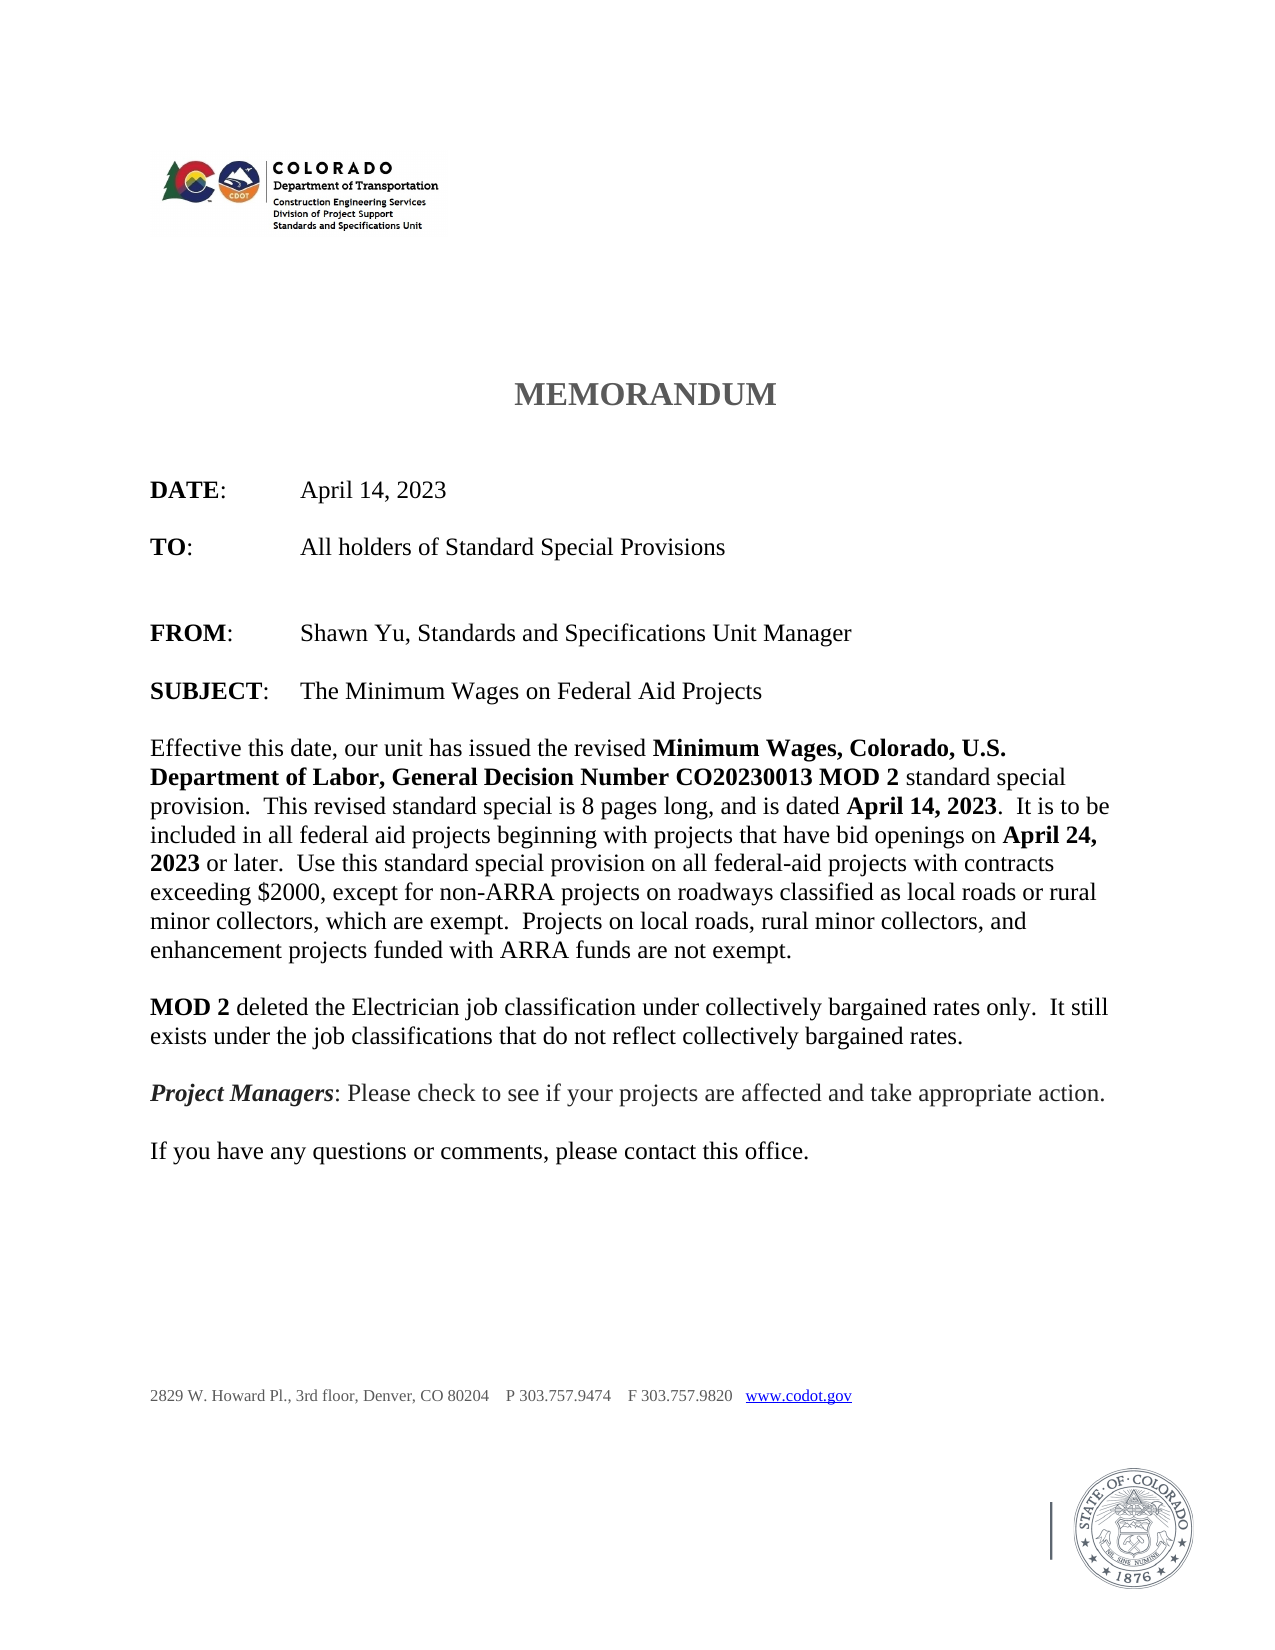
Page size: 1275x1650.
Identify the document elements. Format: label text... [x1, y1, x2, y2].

text SUBJECT: The Minimum Wages on Federal Aid Projects [150, 676, 1125, 705]
picture [150, 150, 448, 237]
picture [1073, 1468, 1194, 1589]
text MOD 2 deleted the Electrician job classification under collectively bargained rates only. It still exists under the job classifications that do not reflect collectively bargained rates. [150, 992, 1144, 1050]
text If you have any questions or comments, please contact this office. [150, 1136, 1125, 1165]
text Effective this date, our unit has issued the revised Minimum Wages, Colorado, U.S. Department of Labor, General Decision Number CO20230013 MOD 2 standard special provision. This revised standard special is 8 pages long, and is dated April 14, 2023. It is to be included in all federal aid projects beginning with projects that have bid openings on April 24, 2023 or later. Use this standard special provision on all federal-aid projects with contracts exceeding $2000, except for non-ARRA projects on roadways classified as local roads or rural minor collectors, which are exempt. Projects on local roads, rural minor collectors, and enhancement projects funded with ARRA funds are not exempt. [150, 733, 1125, 963]
text FROM: Shawn Yu, Standards and Specifications Unit Manager [150, 618, 1125, 647]
text Project Managers: Please check to see if your projects are affected and take appropriate action. [150, 1078, 1125, 1107]
text DATE: April 14, 2023 [150, 475, 1125, 503]
text TO: All holders of Standard Special Provisions [150, 532, 1125, 561]
